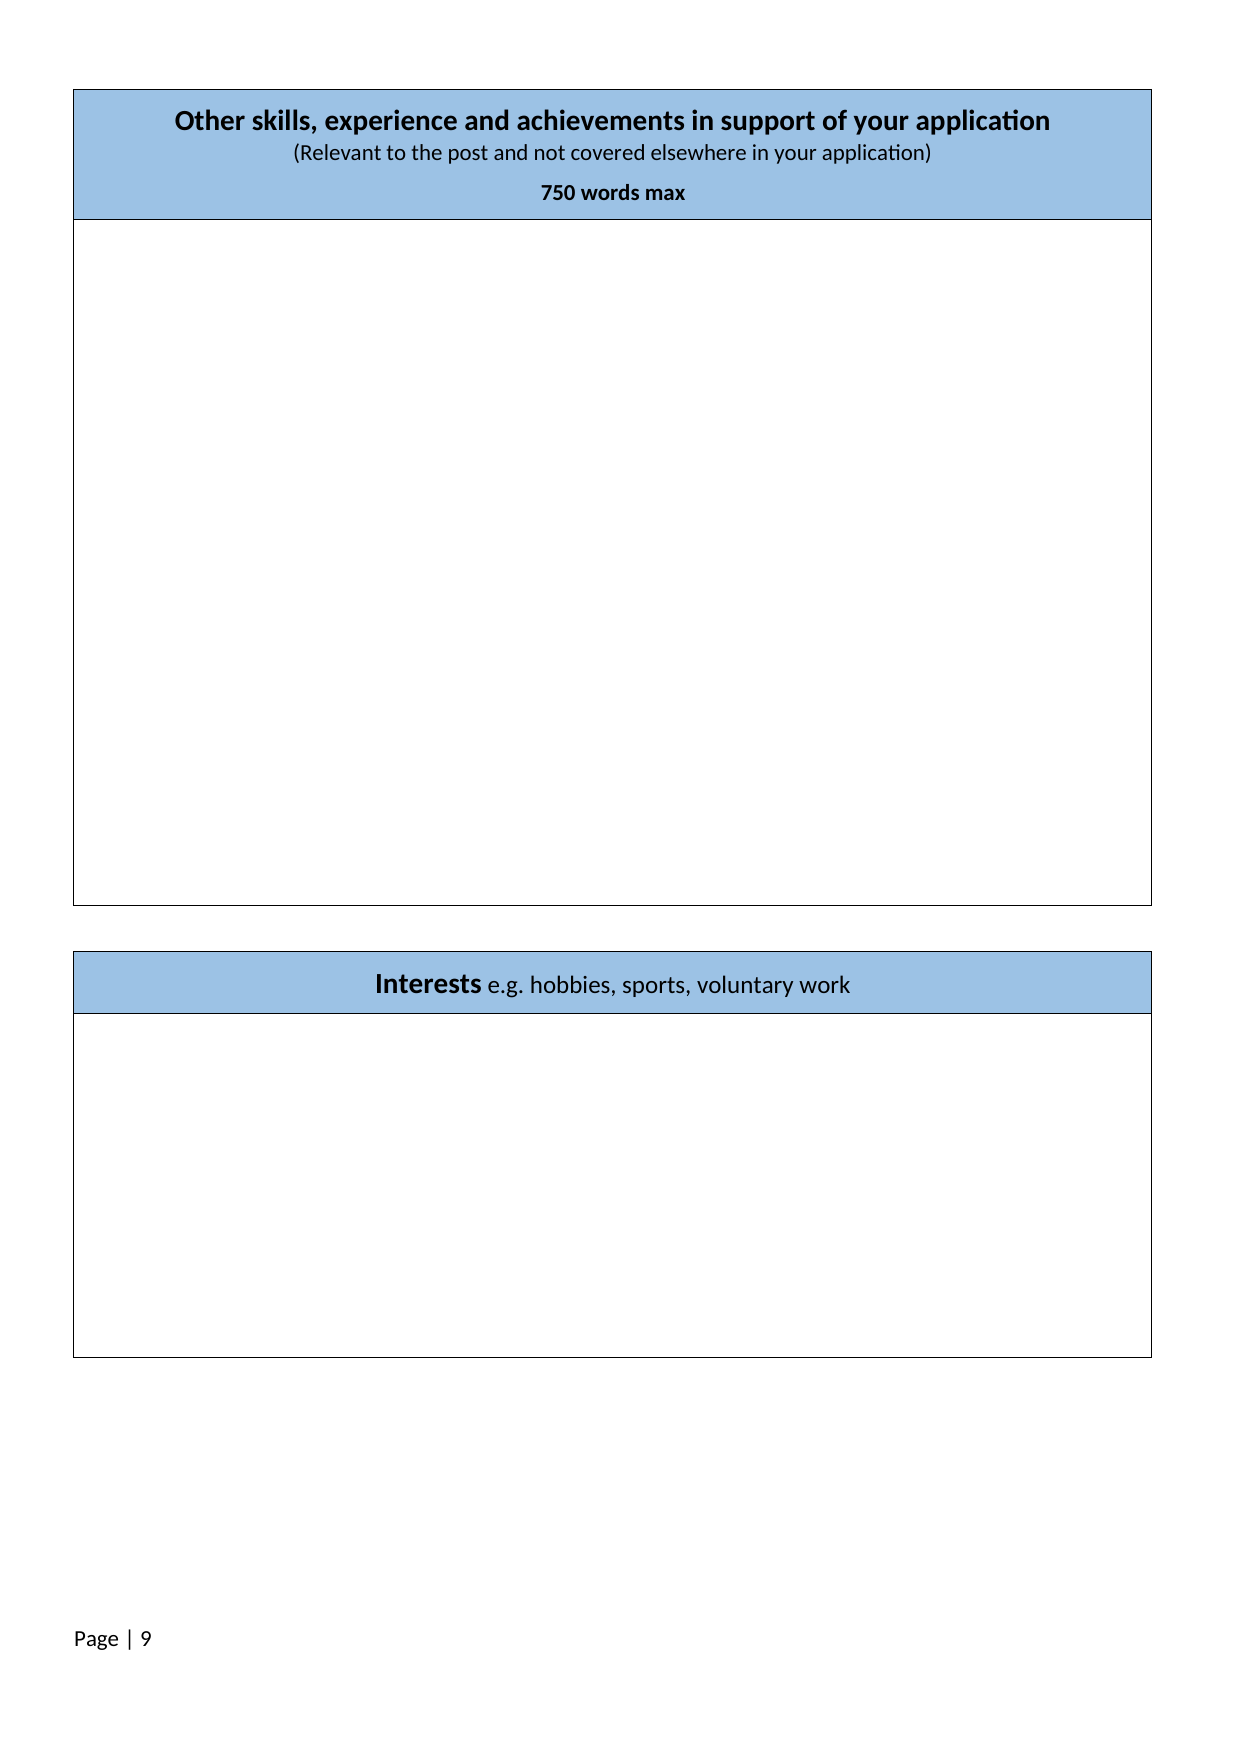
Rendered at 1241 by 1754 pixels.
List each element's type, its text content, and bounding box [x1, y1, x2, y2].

table_header Interests e.g. hobbies, sports, voluntary work [74, 952, 1151, 1013]
table_cell Other skills, experience and achievements in support of your application (Relevant to the post and not covered elsewhere in your application) 750 words max [74, 90, 1151, 219]
table_cell [74, 1014, 1151, 1357]
table_cell [74, 220, 1151, 905]
